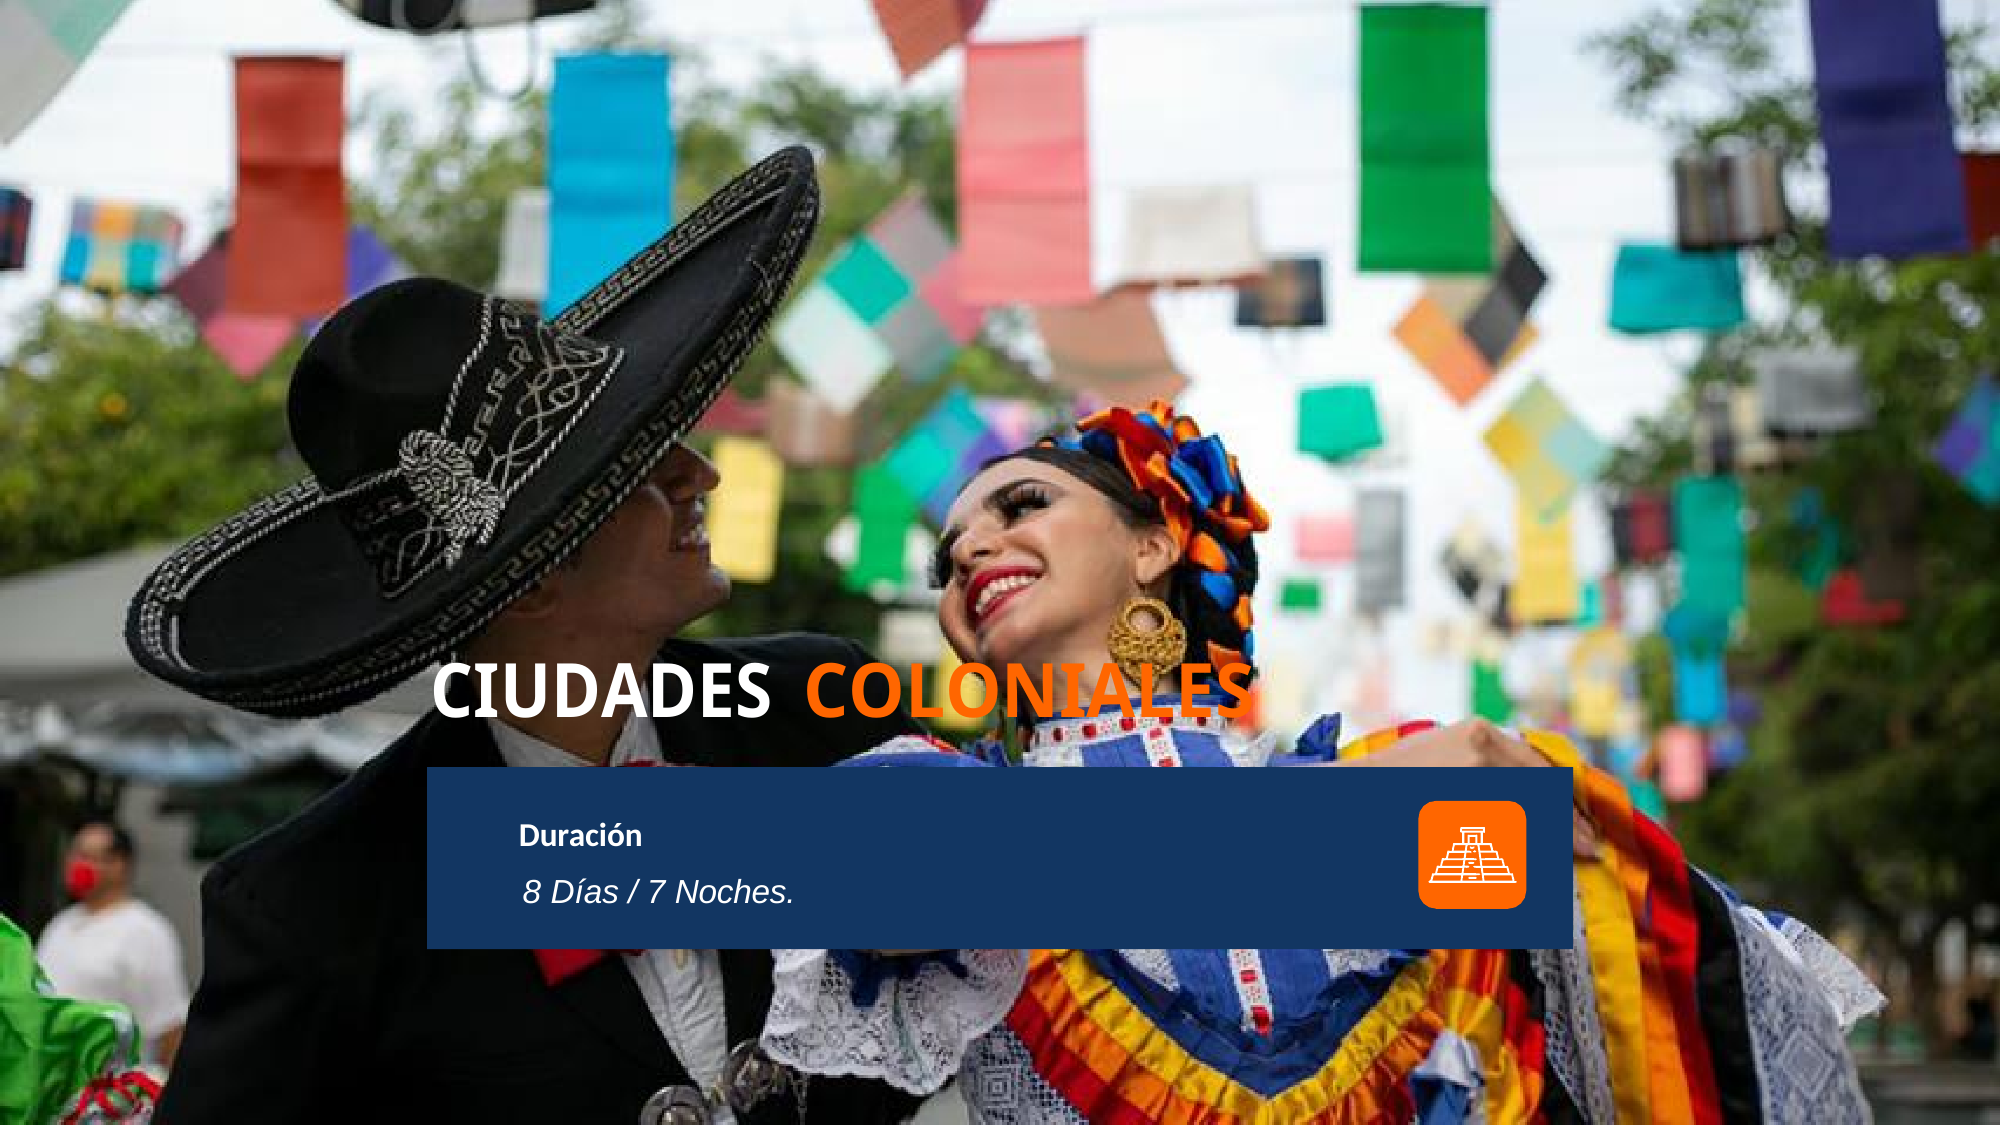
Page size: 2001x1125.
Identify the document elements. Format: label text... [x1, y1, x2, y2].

picture [0, 0, 2000, 1125]
text CIUDADES COLONIALES [431, 637, 1985, 739]
